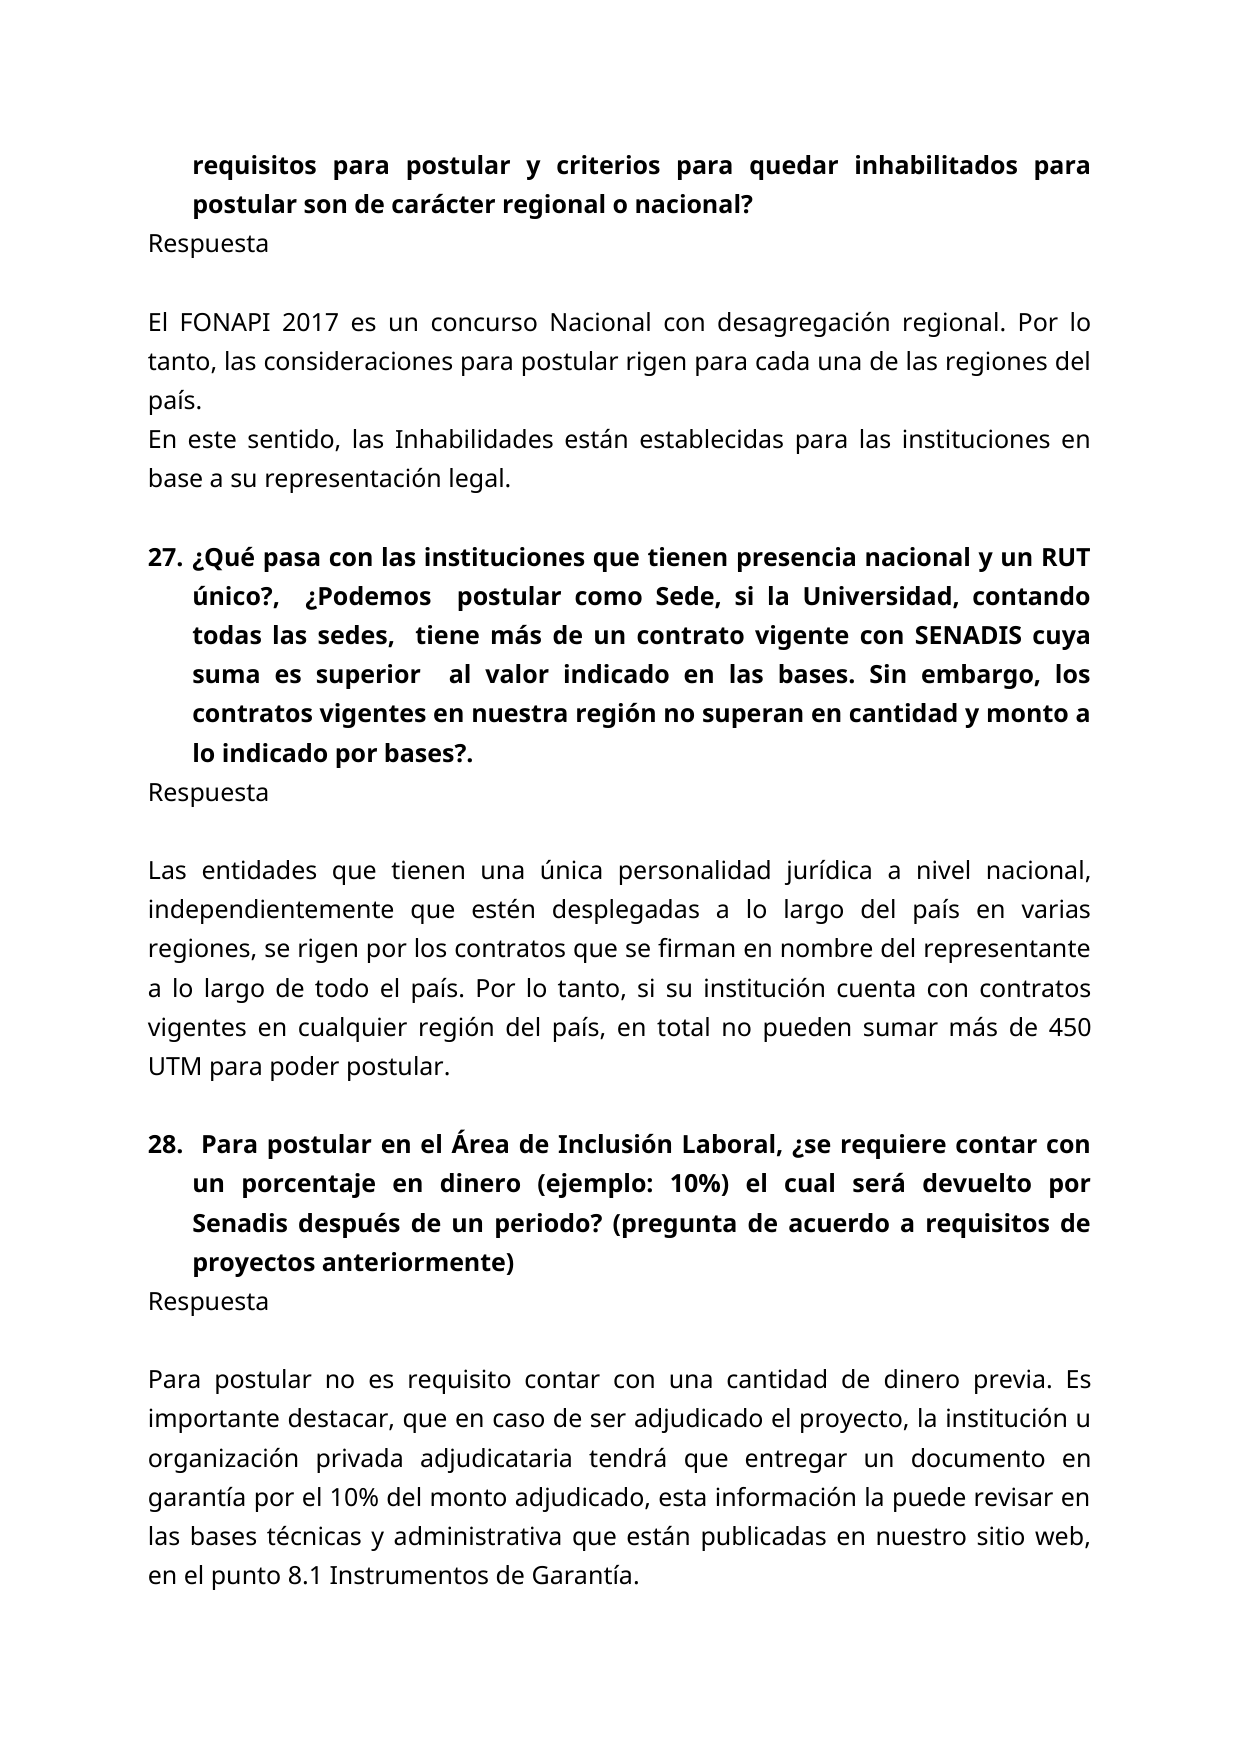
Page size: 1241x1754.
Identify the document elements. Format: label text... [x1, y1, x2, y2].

text Respuesta [148, 1283, 1092, 1318]
text Para postular no es requisito contar con una cantidad de dinero previa. Es importante destacar, que en caso de ser adjudicado el proyecto, la institución u organización privada adjudicataria tendrá que entregar un documento en garantía por el 10% del monto adjudicado, esta información la puede revisar en las bases técnicas y administrativa que están publicadas en nuestro sitio web, en el punto 8.1 Instrumentos de Garantía. [148, 1323, 1092, 1592]
text Las entidades que tienen una única personalidad jurídica a nivel nacional, independientemente que estén desplegadas a lo largo del país en varias regiones, se rigen por los contratos que se firman en nombre del representante a lo largo de todo el país. Por lo tanto, si su institución cuenta con contratos vigentes en cualquier región del país, en total no pueden sumar más de 450 UTM para poder postular. [148, 853, 1092, 1083]
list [148, 148, 1092, 221]
text Respuesta [148, 226, 1092, 260]
list Para postular en el Área de Inclusión Laboral, ¿se requiere contar con un porcentaje en dinero (ejemplo: 10%) el cual será devuelto por Senadis después de un periodo? (pregunta de acuerdo a requisitos de proyectos anteriormente) [148, 1127, 1092, 1278]
text Respuesta [148, 774, 1092, 808]
text En este sentido, las Inhabilidades están establecidas para las instituciones en base a su representación legal. [148, 422, 1092, 495]
text El FONAPI 2017 es un concurso Nacional con desagregación regional. Por lo tanto, las consideraciones para postular rigen para cada una de las regiones del país. [148, 265, 1092, 417]
list ¿Qué pasa con las instituciones que tienen presencia nacional y un RUT único?, ¿Podemos postular como Sede, si la Universidad, contando todas las sedes, tiene más de un contrato vigente con SENADIS cuya suma es superior al valor indicado en las bases. Sin embargo, los contratos vigentes en nuestra región no superan en cantidad y monto a lo indicado por bases?. [148, 539, 1092, 769]
